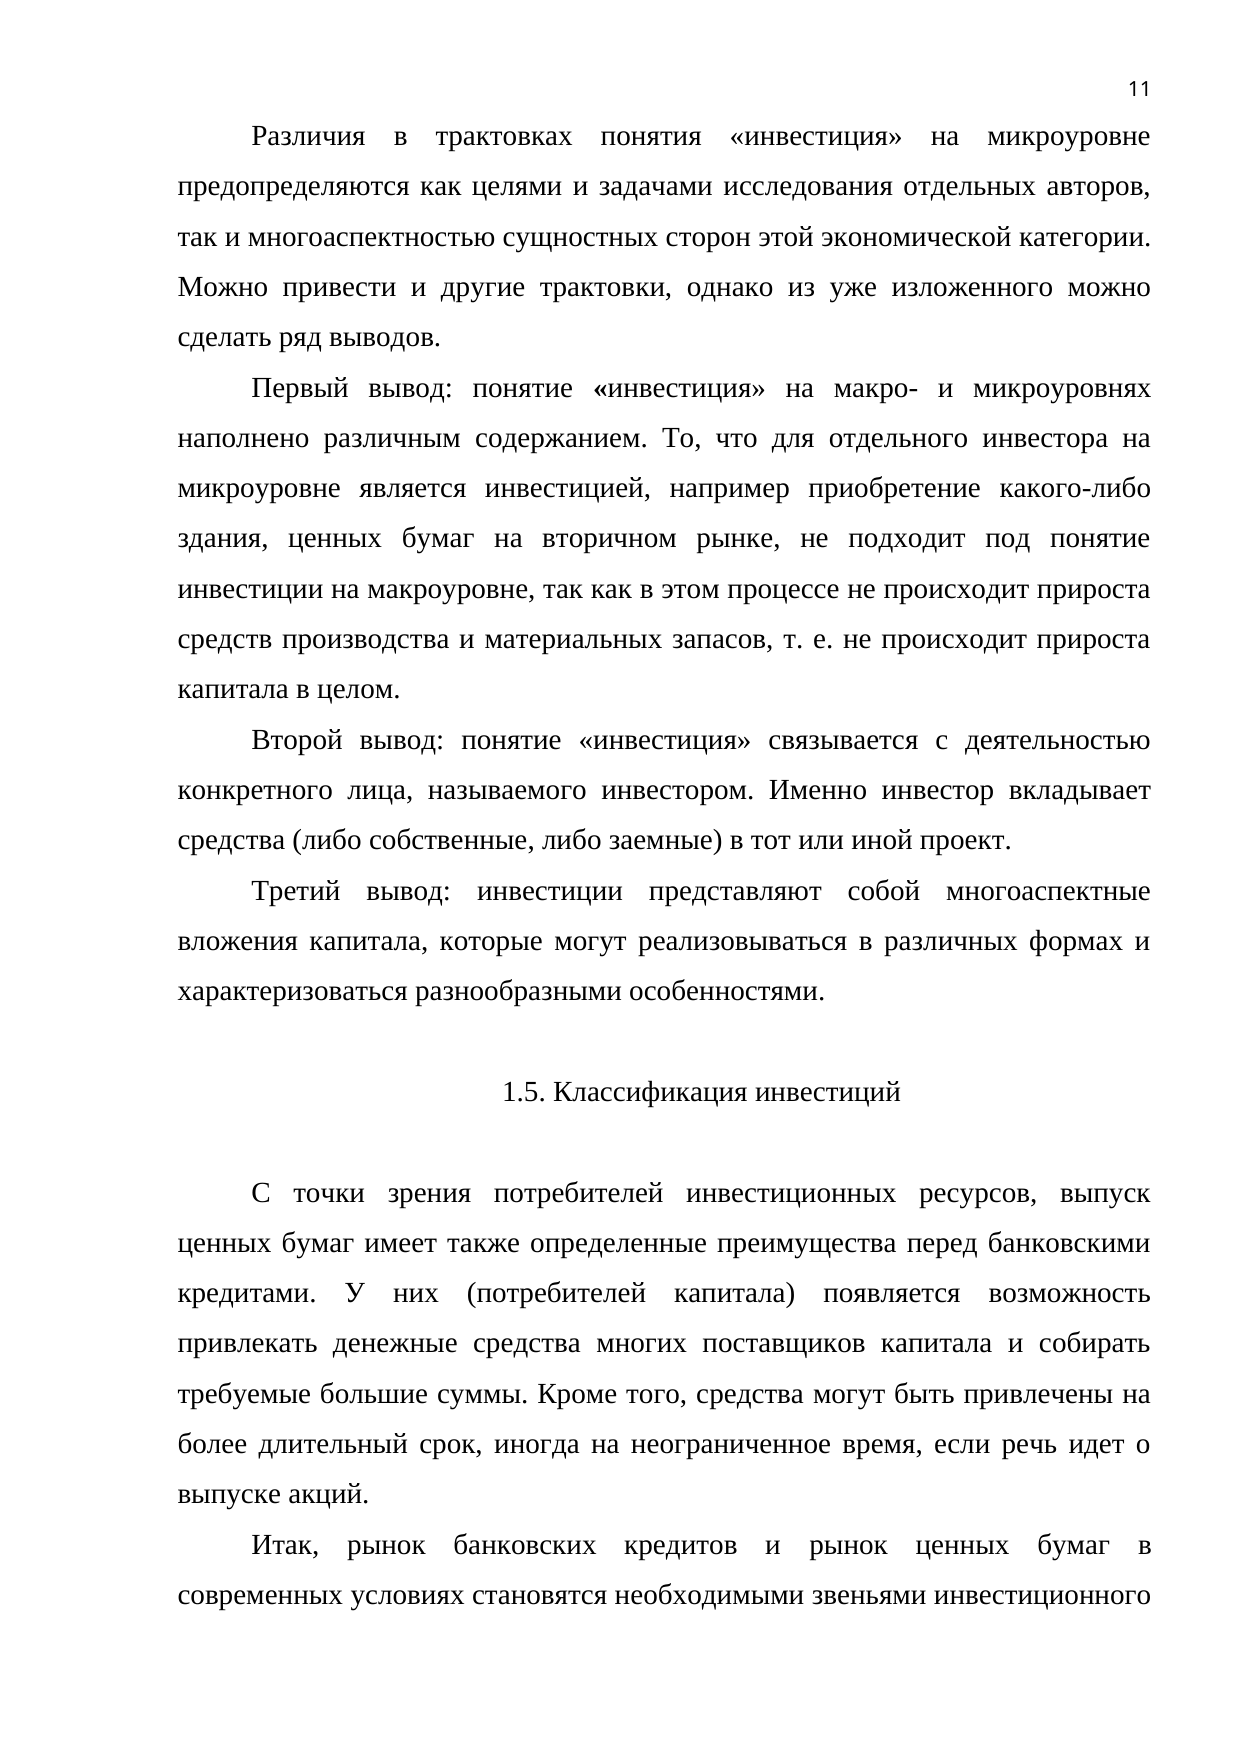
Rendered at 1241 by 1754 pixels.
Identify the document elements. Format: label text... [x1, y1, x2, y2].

text Первый вывод: понятие «инвестиция» на макро- и микроуровнях наполнено различным содержанием. То, что для отдельного инвестора на микроуровне является инвестицией, например приобретение какого-либо здания, ценных бумаг на вторичном рынке, не подходит под понятие инвестиции на макроуровне, так как в этом процессе не происходит прироста средств производства и материальных запасов, т. е. не происходит прироста капитала в целом. [177, 370, 1152, 705]
text 1.5. Классификация инвестиций [177, 1074, 1152, 1108]
text Различия в трактовках понятия «инвестиция» на микроуровне предопределяются как целями и задачами исследования отдельных авторов, так и многоаспектностью сущностных сторон этой экономической категории. Можно привести и другие трактовки, однако из уже изложенного можно сделать ряд выводов. [177, 118, 1152, 353]
text Третий вывод: инвестиции представляют собой многоаспектные вложения капитала, которые могут реализовываться в различных формах и характеризоваться разнообразными особенностями. [177, 873, 1152, 1007]
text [177, 1527, 1152, 1611]
text Второй вывод: понятие «инвестиция» связывается с деятельностью конкретного лица, называемого инвестором. Именно инвестор вкладывает средства (либо собственные, либо заемные) в тот или иной проект. [177, 722, 1152, 856]
text С точки зрения потребителей инвестиционных ресурсов, выпуск ценных бумаг имеет также определенные преимущества перед банковскими кредитами. У них (потребителей капитала) появляется возможность привлекать денежные средства многих поставщиков капитала и собирать требуемые большие суммы. Кроме того, средства могут быть привлечены на более длительный срок, иногда на неограниченное время, если речь идет о выпуске акций. [177, 1175, 1152, 1510]
